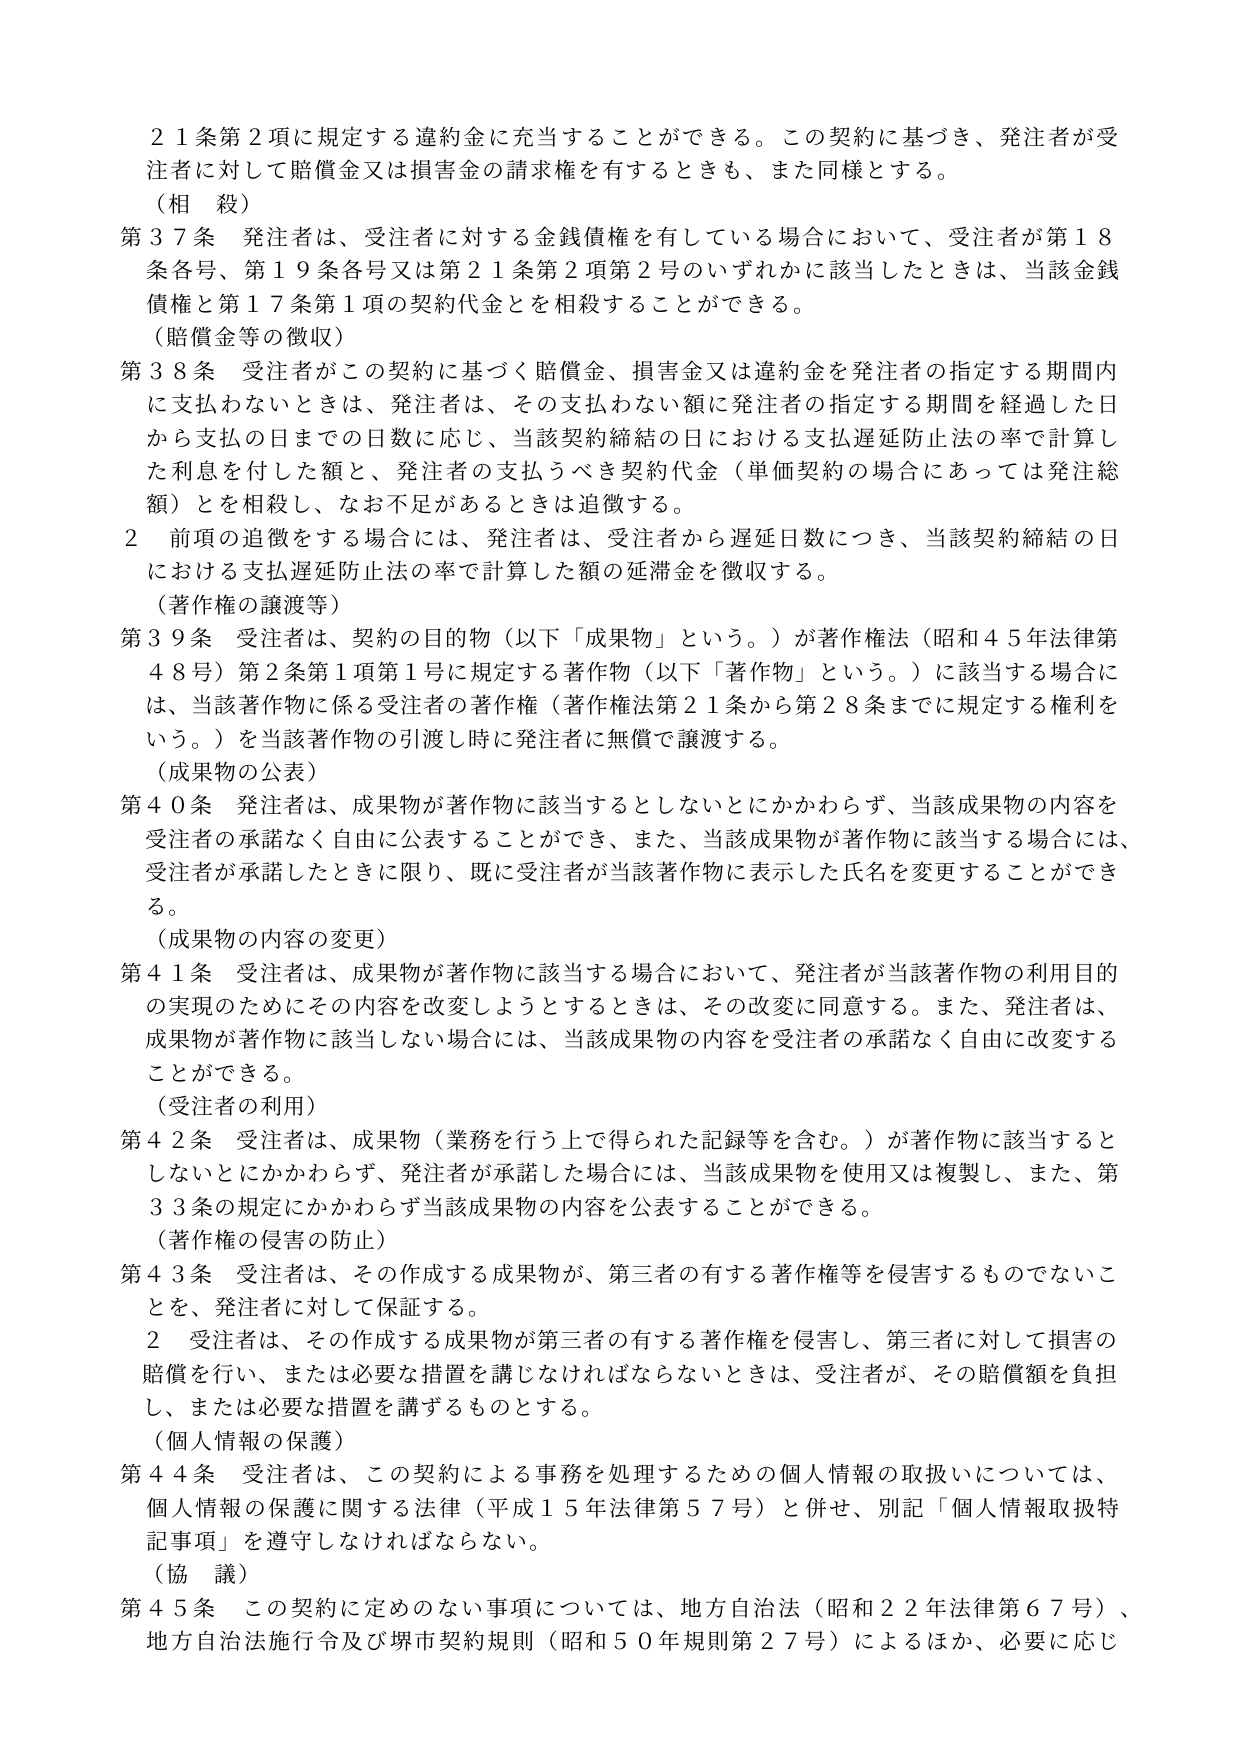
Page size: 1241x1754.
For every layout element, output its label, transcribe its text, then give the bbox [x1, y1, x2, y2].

text （個人情報の保護） [142, 1422, 1120, 1456]
text 第４０条 発注者は、成果物が著作物に該当するとしないとにかかわらず、当該成果物の内容を受注者の承諾なく自由に公表することができ、また、当該成果物が著作物に該当する場合には、受注者が承諾したときに限り、既に受注者が当該著作物に表示した氏名を変更することができる。 [121, 787, 1120, 921]
text （成果物の内容の変更） [121, 921, 1120, 954]
text （協 議） [142, 1556, 1120, 1590]
text ２ 受注者は、その作成する成果物が第三者の有する著作権を侵害し、第三者に対して損害の賠償を行い、または必要な措置を講じなければならないときは、受注者が、その賠償額を負担し、または必要な措置を講ずるものとする。 [142, 1322, 1120, 1422]
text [121, 118, 1120, 185]
text （著作権の侵害の防止） [121, 1222, 1120, 1255]
text 第４４条 受注者は、この契約による事務を処理するための個人情報の取扱いについては、個人情報の保護に関する法律（平成１５年法律第５７号）と併せ、別記「個人情報取扱特記事項」を遵守しなければならない。 [121, 1456, 1120, 1556]
text ２ 前項の追徴をする場合には、発注者は、受注者から遅延日数につき、当該契約締結の日における支払遅延防止法の率で計算した額の延滞金を徴収する。 [121, 520, 1120, 587]
text （相 殺） [121, 185, 1120, 219]
text （賠償金等の徴収） [142, 319, 1120, 352]
text 第４３条 受注者は、その作成する成果物が、第三者の有する著作権等を侵害するものでないことを、発注者に対して保証する。 [121, 1255, 1120, 1322]
text 第３８条 受注者がこの契約に基づく賠償金、損害金又は違約金を発注者の指定する期間内に支払わないときは、発注者は、その支払わない額に発注者の指定する期間を経過した日から支払の日までの日数に応じ、当該契約締結の日における支払遅延防止法の率で計算した利息を付した額と、発注者の支払うべき契約代金（単価契約の場合にあっては発注総額）とを相殺し、なお不足があるときは追徴する。 [121, 352, 1120, 520]
text 第４１条 受注者は、成果物が著作物に該当する場合において、発注者が当該著作物の利用目的の実現のためにその内容を改変しようとするときは、その改変に同意する。また、発注者は、成果物が著作物に該当しない場合には、当該成果物の内容を受注者の承諾なく自由に改変することができる。 [121, 954, 1120, 1088]
text （受注者の利用） [121, 1088, 1120, 1122]
text （著作権の譲渡等） [121, 587, 1120, 620]
text （成果物の公表） [121, 754, 1120, 787]
text 第３７条 発注者は、受注者に対する金銭債権を有している場合において、受注者が第１８条各号、第１９条各号又は第２１条第２項第２号のいずれかに該当したときは、当該金銭債権と第１７条第１項の契約代金とを相殺することができる。 [121, 219, 1120, 319]
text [121, 1590, 1120, 1657]
text 第３９条 受注者は、契約の目的物（以下「成果物」という。）が著作権法（昭和４５年法律第４８号）第２条第１項第１号に規定する著作物（以下「著作物」という。）に該当する場合には、当該著作物に係る受注者の著作権（著作権法第２１条から第２８条までに規定する権利をいう。）を当該著作物の引渡し時に発注者に無償で譲渡する。 [121, 620, 1120, 754]
text 第４２条 受注者は、成果物（業務を行う上で得られた記録等を含む。）が著作物に該当するとしないとにかかわらず、発注者が承諾した場合には、当該成果物を使用又は複製し、また、第３３条の規定にかかわらず当該成果物の内容を公表することができる。 [121, 1122, 1120, 1222]
